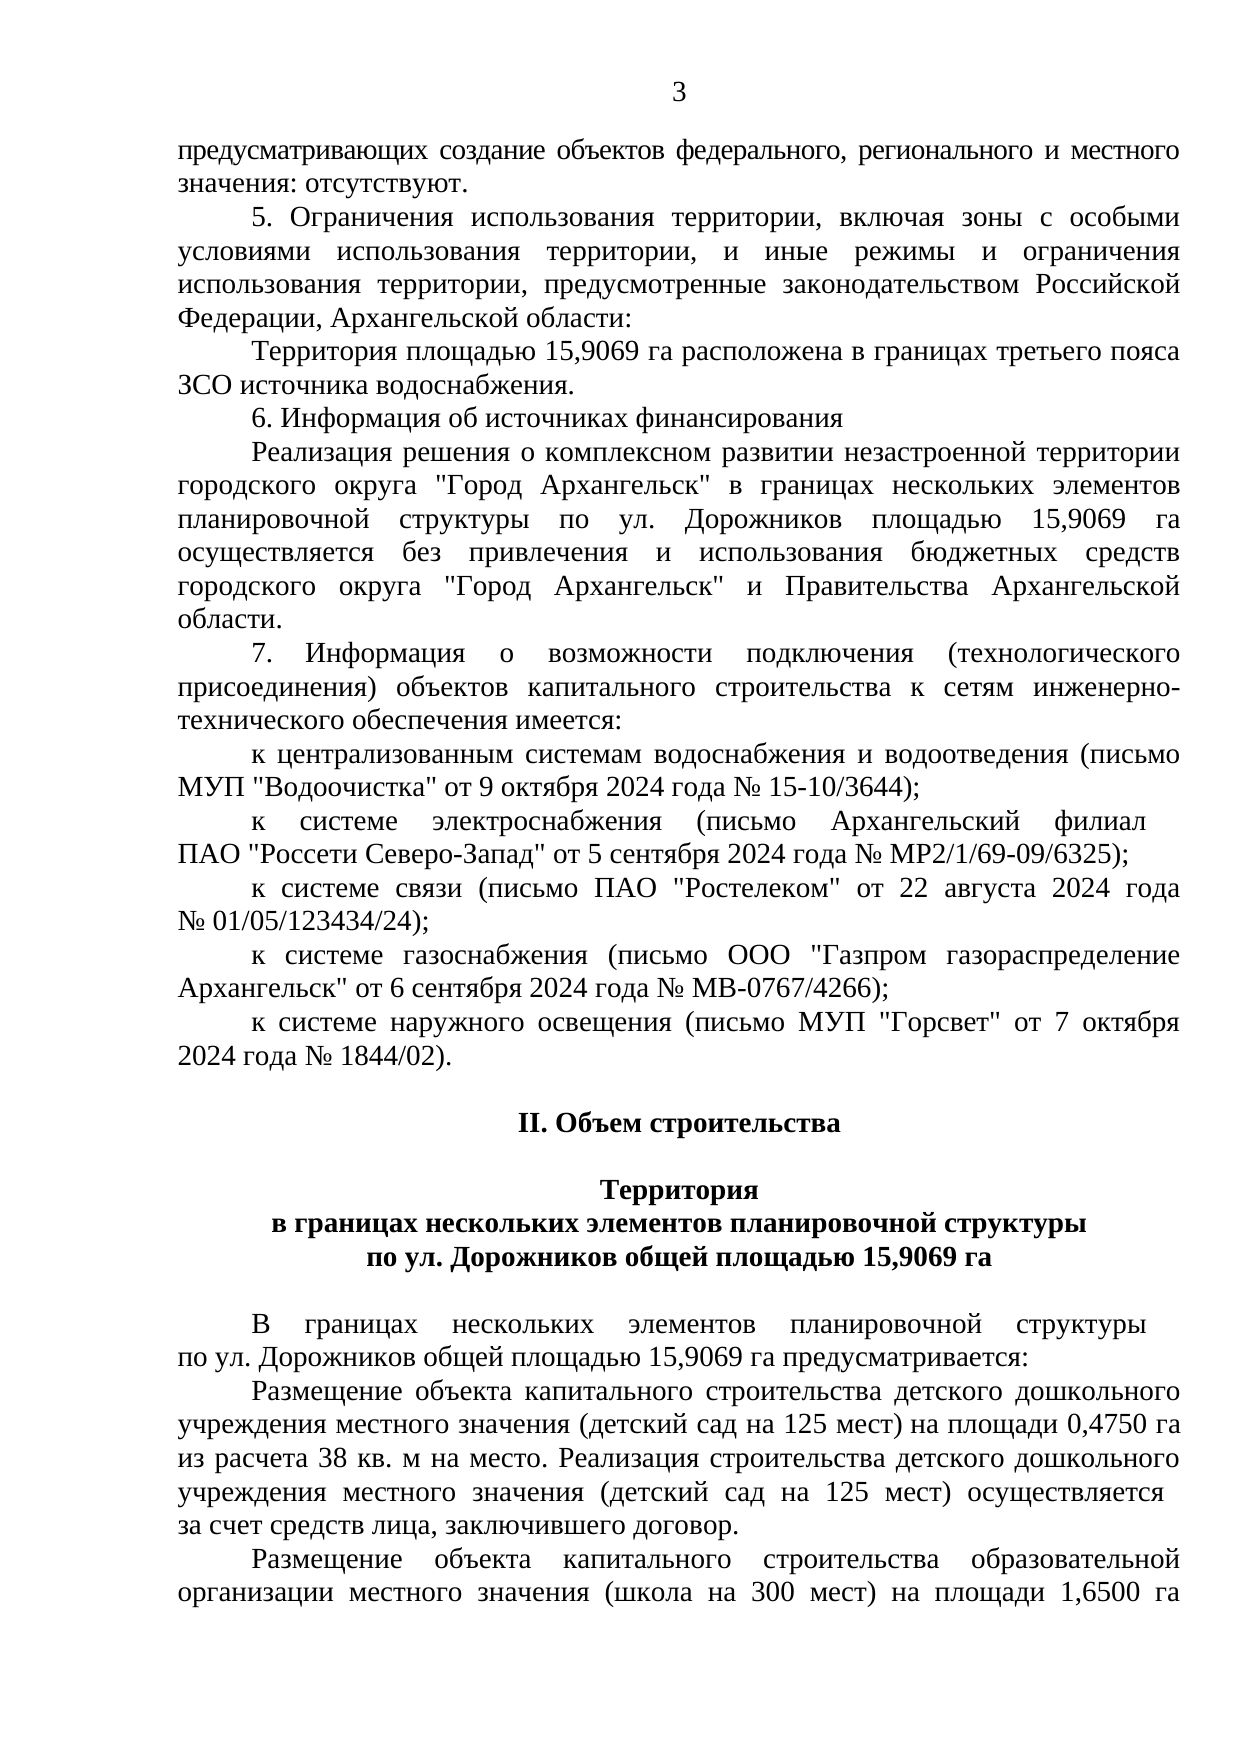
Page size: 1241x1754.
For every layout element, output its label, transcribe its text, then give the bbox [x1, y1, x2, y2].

text 5. Ограничения использования территории, включая зоны с особыми условиями использования территории, и иные режимы и ограничения использования территории, предусмотренные законодательством Российской Федерации, Архангельской области: [177, 199, 1181, 333]
text к системе наружного освещения (письмо МУП "Горсвет" от 7 октября 2024 года № 1844/02). [177, 1004, 1181, 1071]
text по ул. Дорожников общей площадью 15,9069 га [177, 1239, 1181, 1272]
text 7. Информация о возможности подключения (технологического присоединения) объектов капитального строительства к сетям инженерно-технического обеспечения имеется: [177, 635, 1181, 736]
text II. Объем строительства [177, 1105, 1181, 1138]
text к системе связи (письмо ПАО "Ростелеком" от 22 августа 2024 года № 01/05/123434/24); [177, 870, 1181, 937]
text Размещение объекта капитального строительства детского дошкольного учреждения местного значения (детский сад на 125 мест) на площади 0,4750 га из расчета 38 кв. м на место. Реализация строительства детского дошкольного учреждения местного значения (детский сад на 125 мест) осуществляется за счет средств лица, заключившего договор. [177, 1373, 1181, 1541]
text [177, 132, 1181, 199]
text к централизованным системам водоснабжения и водоотведения (письмо МУП "Водоочистка" от 9 октября 2024 года № 15-10/3644); [177, 736, 1181, 803]
text к системе электроснабжения (письмо Архангельский филиал ПАО "Россети Северо-Запад" от 5 сентября 2024 года № МР2/1/69-09/6325); [177, 803, 1181, 870]
text Территория площадью 15,9069 га расположена в границах третьего пояса ЗСО источника водоснабжения. [177, 333, 1181, 400]
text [177, 1541, 1181, 1608]
text Реализация решения о комплексном развитии незастроенной территории городского округа "Город Архангельск" в границах нескольких элементов планировочной структуры по ул. Дорожников площадью 15,9069 га осуществляется без привлечения и использования бюджетных средств городского округа "Город Архангельск" и Правительства Архангельской области. [177, 434, 1181, 635]
text В границах нескольких элементов планировочной структуры по ул. Дорожников общей площадью 15,9069 га предусматривается: [177, 1306, 1181, 1373]
text к системе газоснабжения (письмо ООО "Газпром газораспределение Архангельск" от 6 сентября 2024 года № МВ-0767/4266); [177, 937, 1181, 1004]
text 6. Информация об источниках финансирования [177, 400, 1181, 434]
text в границах нескольких элементов планировочной структуры [177, 1205, 1181, 1239]
text Территория [177, 1172, 1181, 1205]
